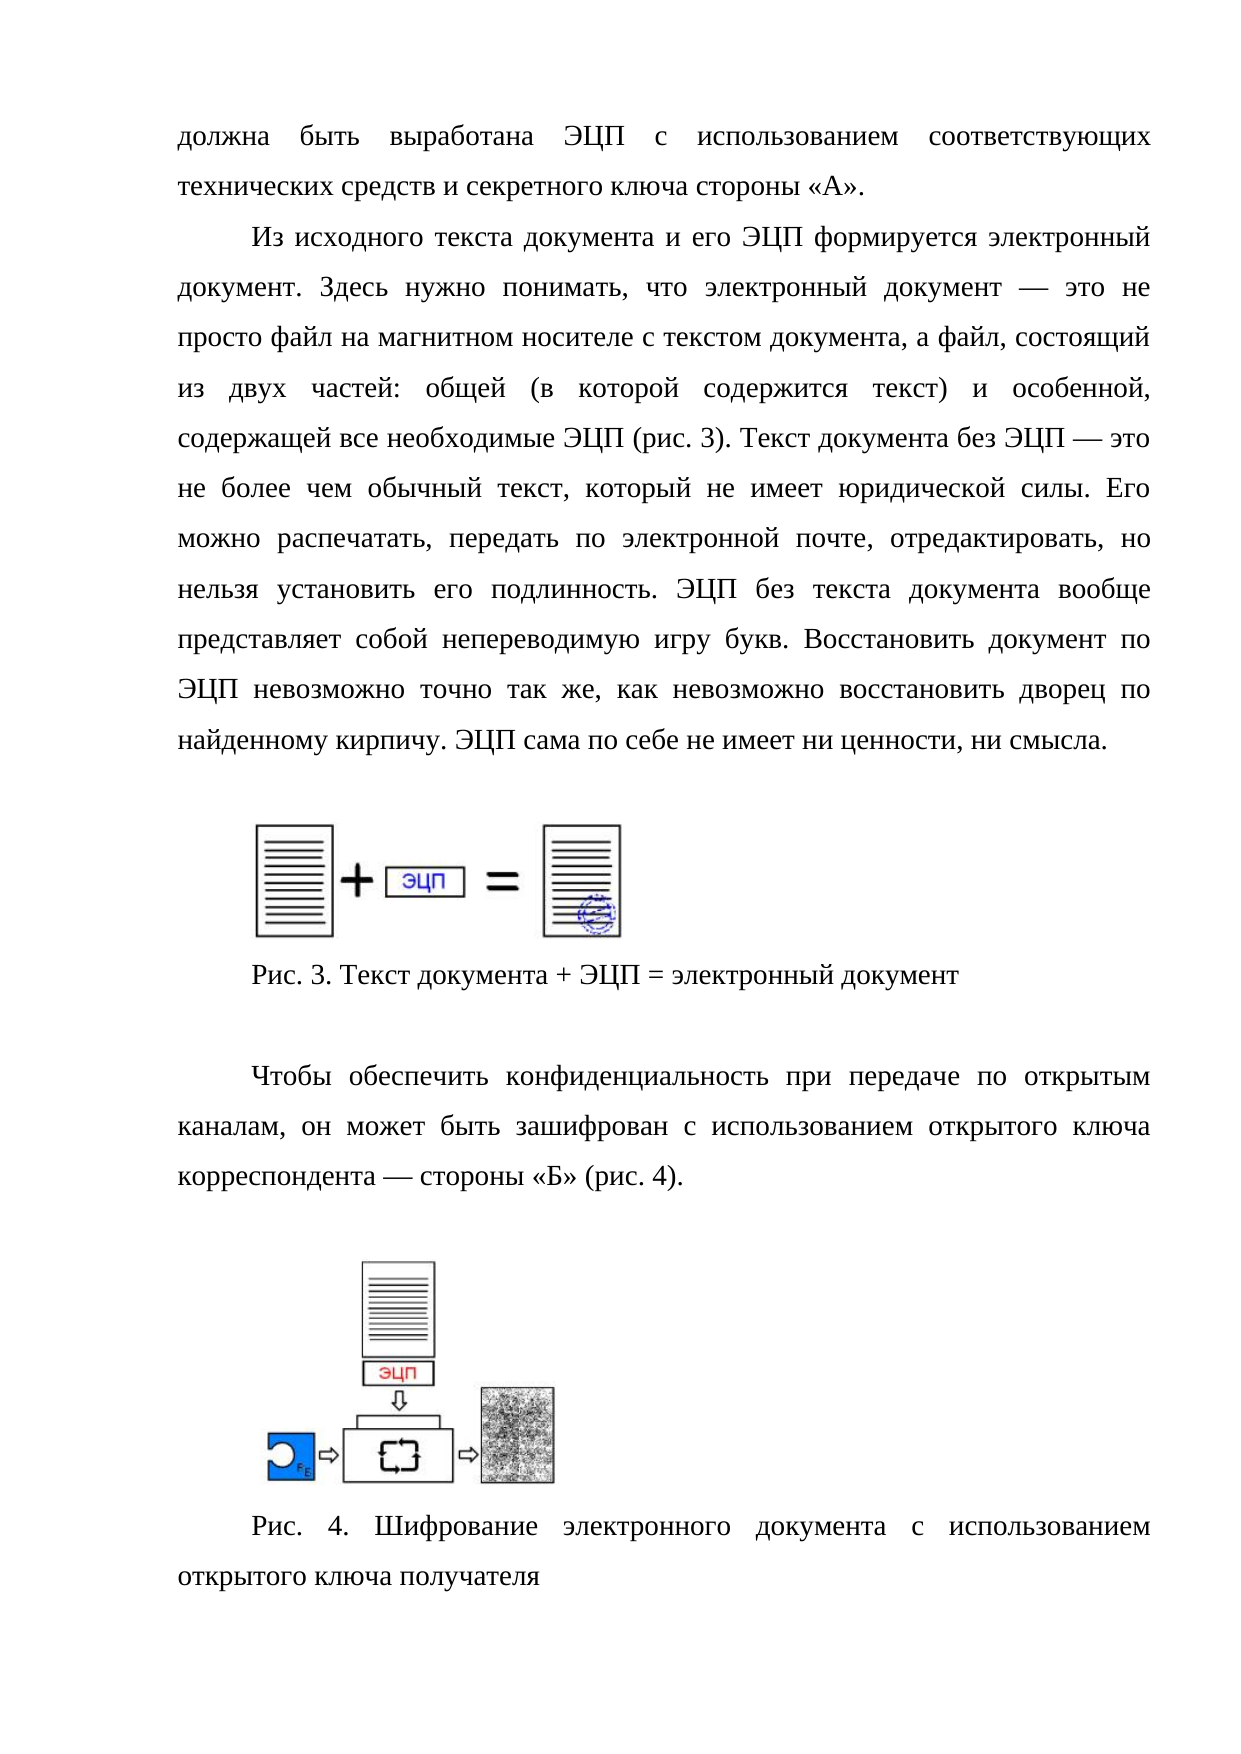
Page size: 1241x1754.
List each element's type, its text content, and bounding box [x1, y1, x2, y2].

text Рис. 3. Текст документа + ЭЦП = электронный документ [177, 957, 1152, 991]
text Рис. 4. Шифрование электронного документа с использованием открытого ключа получателя [177, 1508, 1152, 1592]
text Из исходного текста документа и его ЭЦП формируется электронный документ. Здесь нужно понимать, что электронный документ — это не просто файл на магнитном носителе с текстом документа, а файл, состоящий из двух частей: общей (в которой содержится текст) и особенной, содержащей все необходимые ЭЦП (рис. 3). Текст документа без ЭЦП — это не более чем обычный текст, который не имеет юридической силы. Его можно распечатать, передать по электронной почте, отредактировать, но нельзя установить его подлинность. ЭЦП без текста документа вообще представляет собой непереводимую игру букв. Восстановить документ по ЭЦП невозможно точно так же, как невозможно восстановить дворец по найденному кирпичу. ЭЦП сама по себе не имеет ни ценности, ни смысла. [177, 219, 1152, 755]
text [177, 118, 1152, 202]
text Чтобы обеспечить конфиденциальность при передаче по открытым каналам, он может быть зашифрован с использованием открытого ключа корреспондента — стороны «Б» (рис. 4). [177, 1058, 1152, 1192]
picture [251, 1259, 556, 1494]
picture [251, 822, 628, 943]
